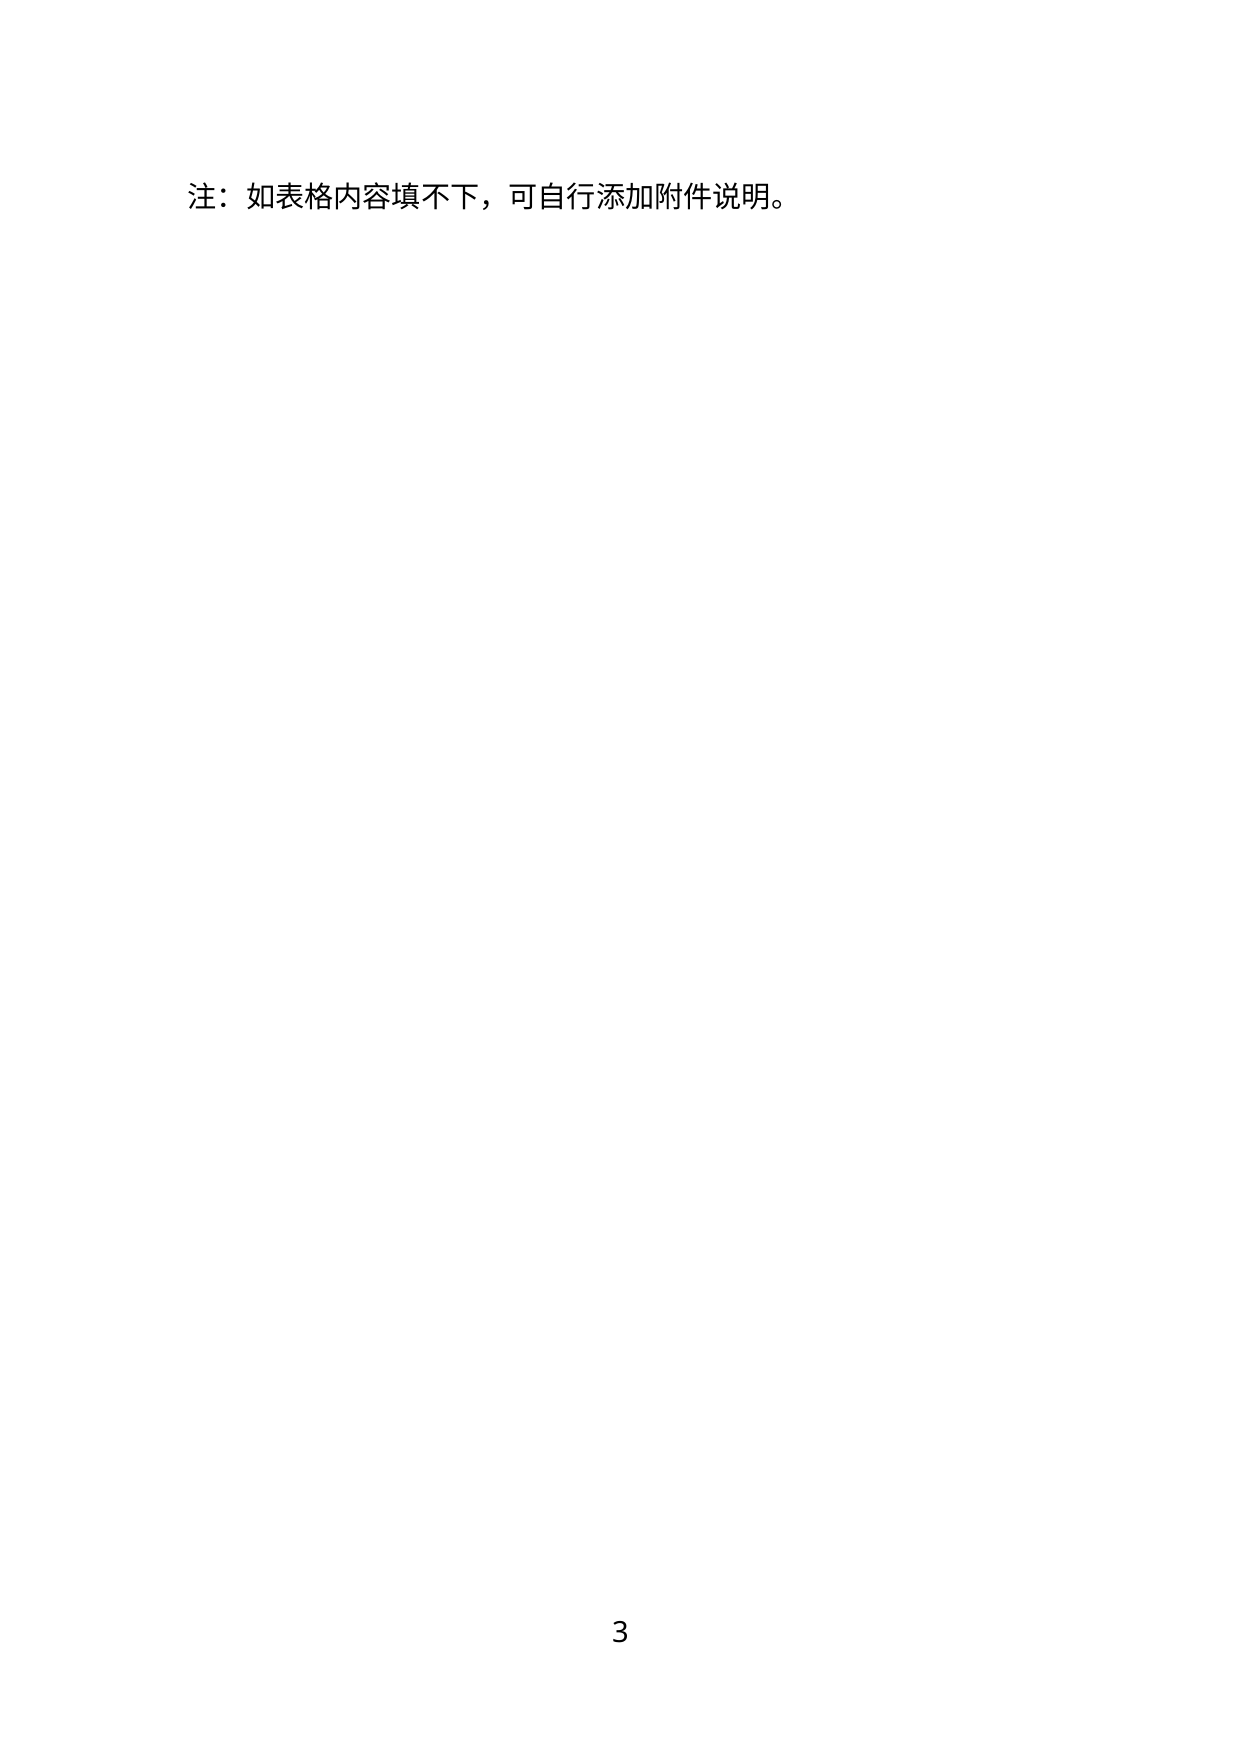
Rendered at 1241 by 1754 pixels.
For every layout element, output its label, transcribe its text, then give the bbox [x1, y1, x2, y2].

text 注：如表格内容填不下，可自行添加附件说明。 [187, 162, 1053, 227]
